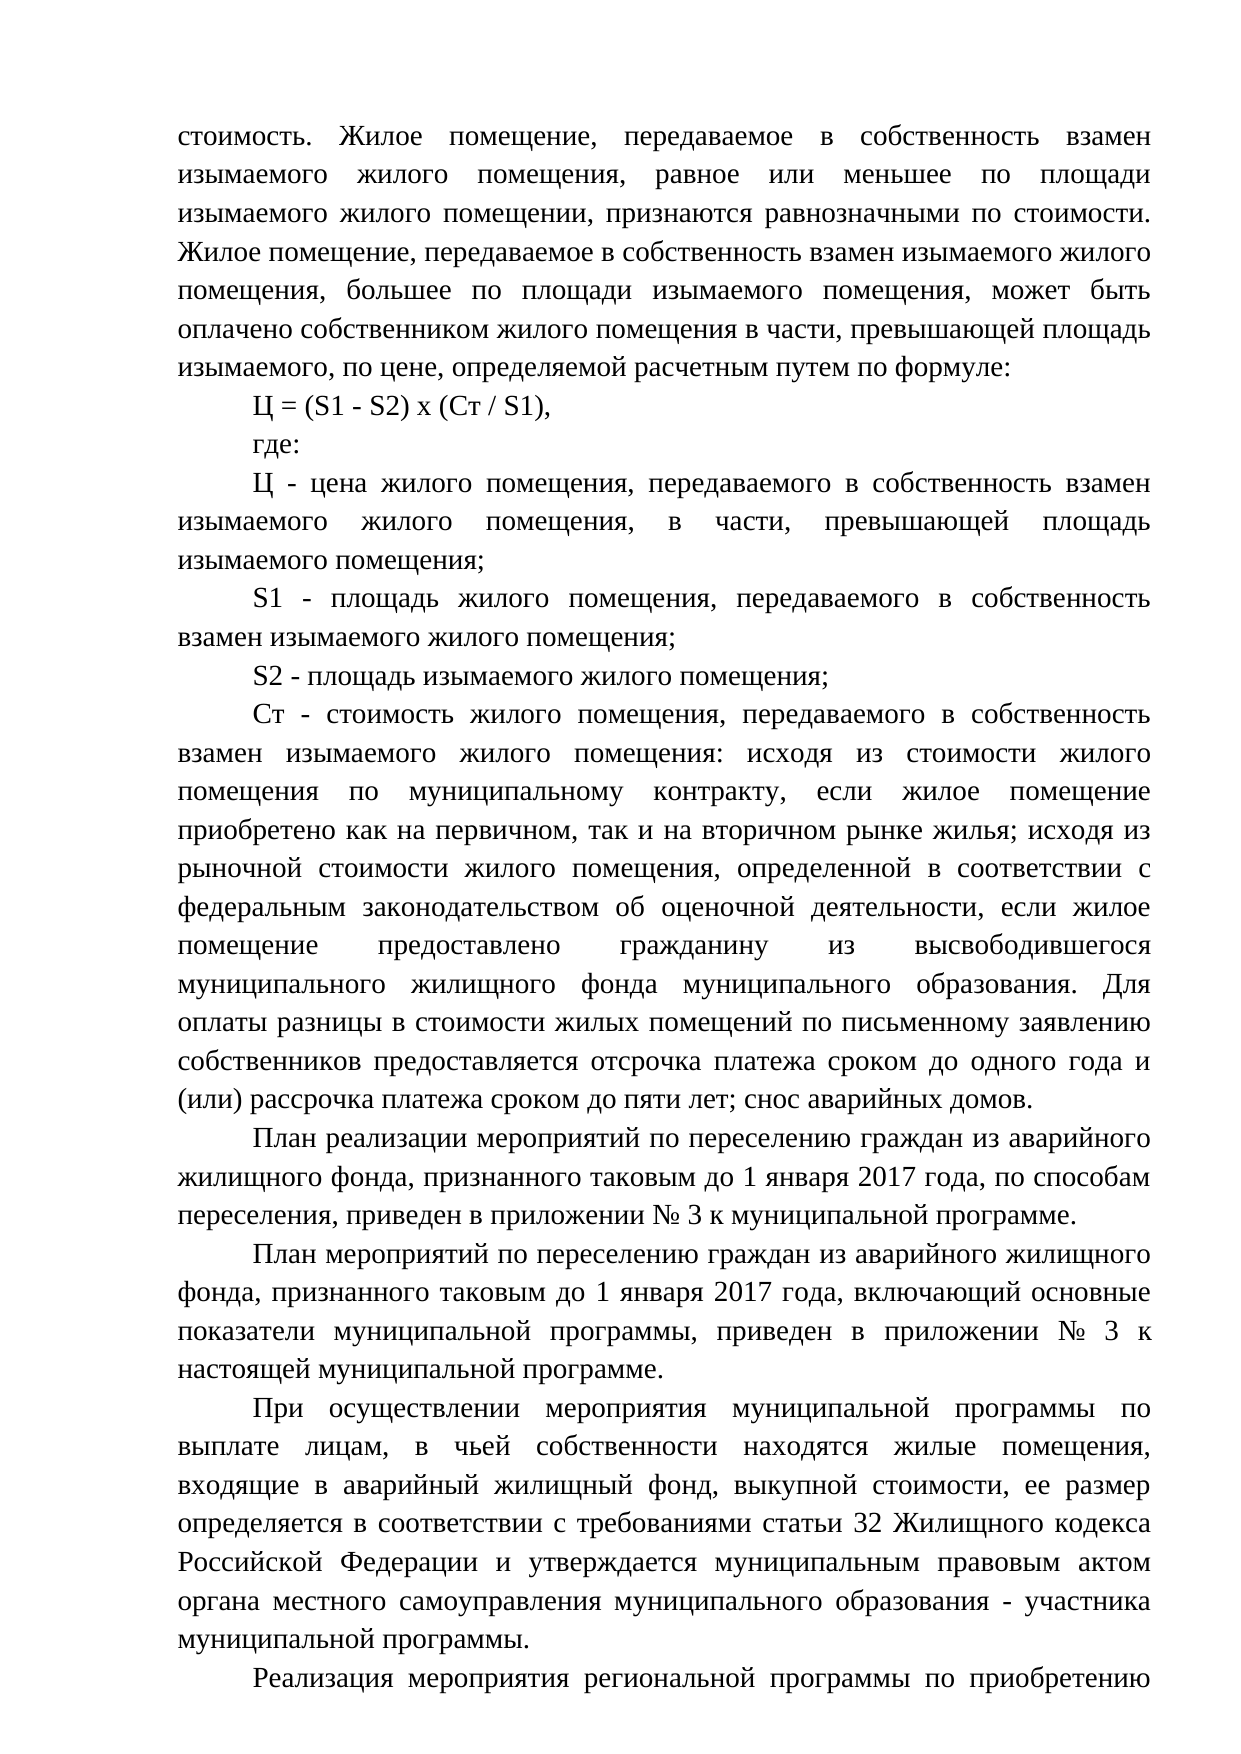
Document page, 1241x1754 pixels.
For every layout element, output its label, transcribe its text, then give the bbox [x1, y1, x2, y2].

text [177, 118, 1152, 383]
text План мероприятий по переселению граждан из аварийного жилищного фонда, признанного таковым до 1 января 2017 года, включающий основные показатели муниципальной программы, приведен в приложении № 3 к настоящей муниципальной программе. [177, 1236, 1152, 1385]
text Ц = (S1 - S2) x (Ст / S1), [177, 388, 1152, 421]
text План реализации мероприятий по переселению граждан из аварийного жилищного фонда, признанного таковым до 1 января 2017 года, по способам переселения, приведен в приложении № 3 к муниципальной программе. [177, 1120, 1152, 1231]
text где: [177, 426, 1152, 460]
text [177, 1660, 1152, 1693]
text При осуществлении мероприятия муниципальной программы по выплате лицам, в чьей собственности находятся жилые помещения, входящие в аварийный жилищный фонд, выкупной стоимости, ее размер определяется в соответствии с требованиями статьи 32 Жилищного кодекса Российской Федерации и утверждается муниципальным правовым актом органа местного самоуправления муниципального образования - участника муниципальной программы. [177, 1390, 1152, 1655]
text Ц - цена жилого помещения, передаваемого в собственность взамен изымаемого жилого помещения, в части, превышающей площадь изымаемого помещения; [177, 465, 1152, 576]
text S1 - площадь жилого помещения, передаваемого в собственность взамен изымаемого жилого помещения; [177, 581, 1152, 653]
text Ст - стоимость жилого помещения, передаваемого в собственность взамен изымаемого жилого помещения: исходя из стоимости жилого помещения по муниципальному контракту, если жилое помещение приобретено как на первичном, так и на вторичном рынке жилья; исходя из рыночной стоимости жилого помещения, определенной в соответствии с федеральным законодательством об оценочной деятельности, если жилое помещение предоставлено гражданину из высвободившегося муниципального жилищного фонда муниципального образования. Для оплаты разницы в стоимости жилых помещений по письменному заявлению собственников предоставляется отсрочка платежа сроком до одного года и (или) рассрочка платежа сроком до пяти лет; снос аварийных домов. [177, 696, 1152, 1115]
text S2 - площадь изымаемого жилого помещения; [177, 658, 1152, 691]
